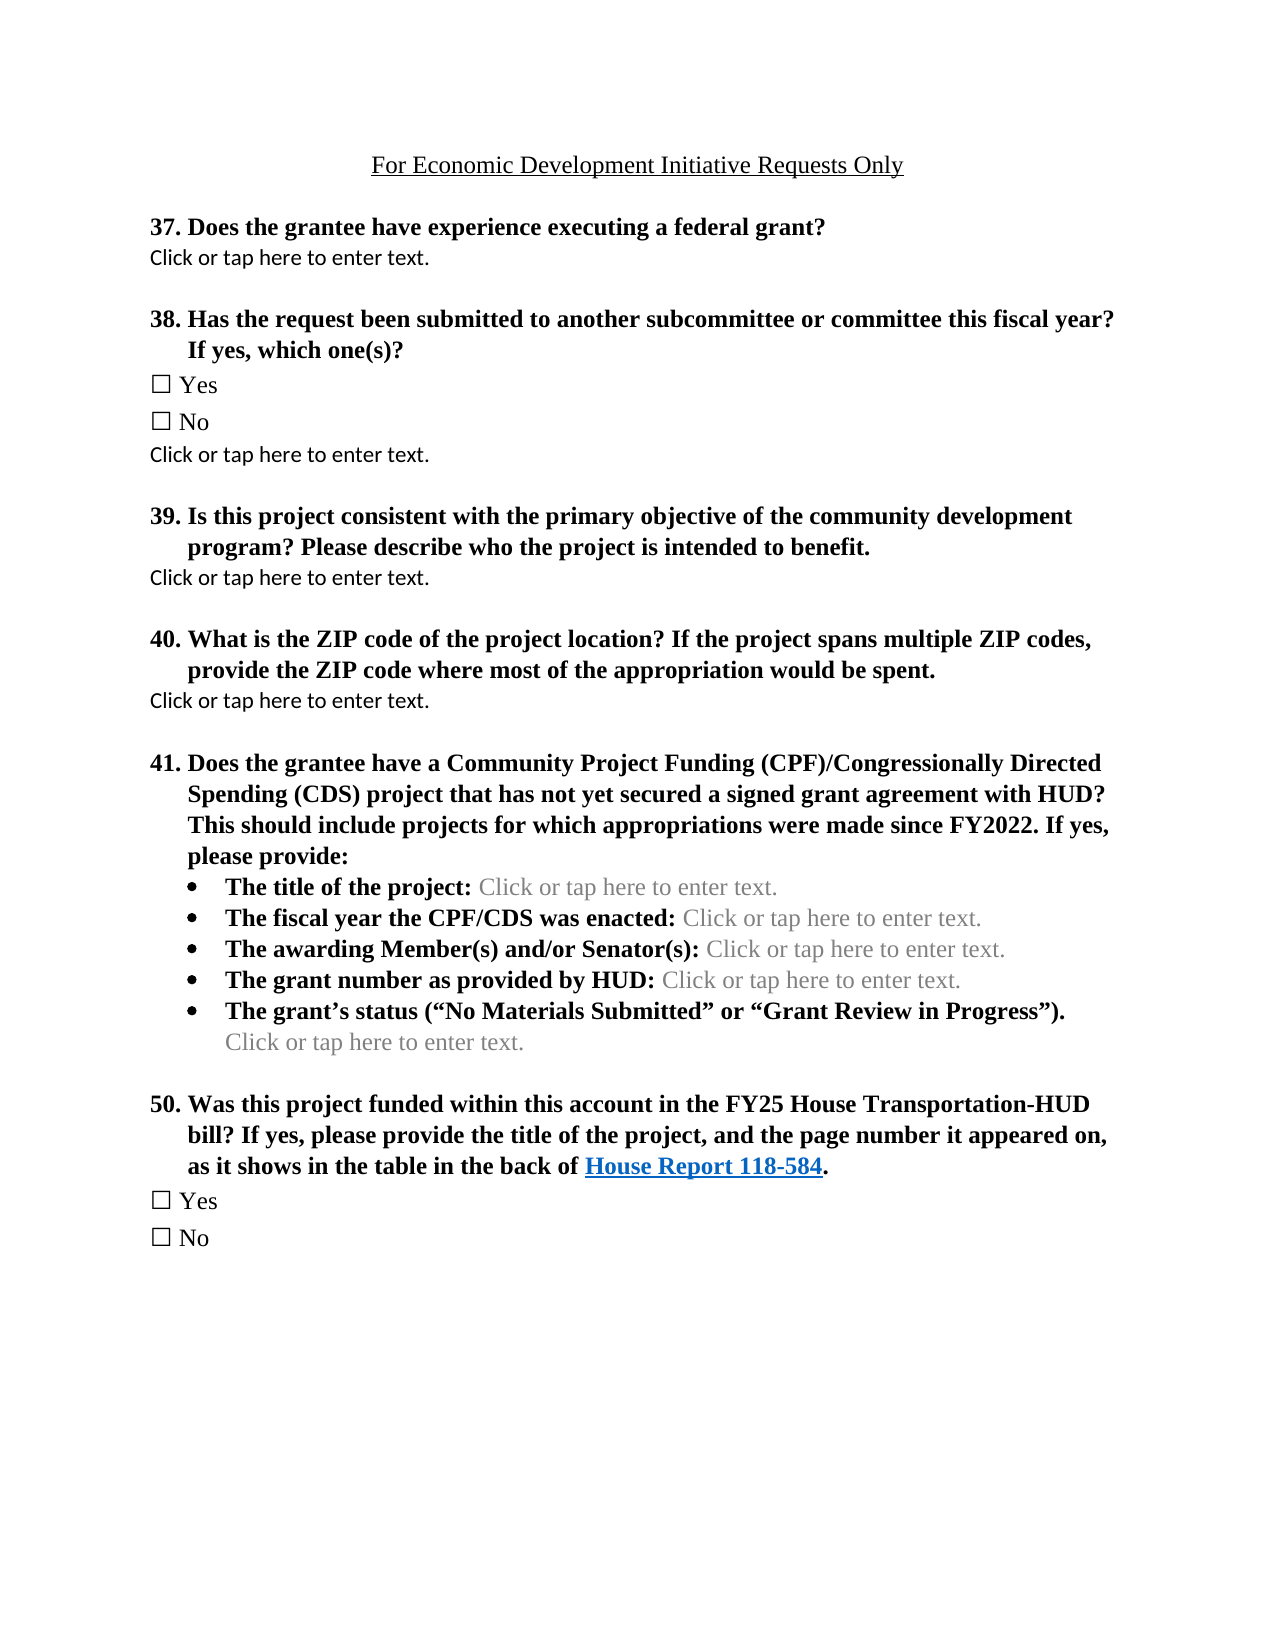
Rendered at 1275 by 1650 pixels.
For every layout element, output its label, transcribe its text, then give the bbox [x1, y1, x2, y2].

list Does the grantee have a Community Project Funding (CPF)/Congressionally Directed Spending (CDS) project that has not yet secured a signed grant agreement with HUD? This should include projects for which appropriations were made since FY2022. If yes, please provide: [150, 748, 1125, 870]
list Was this project funded within this account in the FY25 House Transportation-HUD bill? If yes, please provide the title of the project, and the page number it appeared on, as it shows in the table in the back of House Report 118-584. [150, 1089, 1125, 1180]
list Has the request been submitted to another subcommittee or committee this fiscal year? If yes, which one(s)? [150, 304, 1125, 364]
list The fiscal year the CPF/CDS was enacted: [187, 903, 1125, 932]
text Yes [150, 366, 1125, 401]
list The grant’s status (“No Materials Submitted” or “Grant Review in Progress”). [187, 996, 1125, 1056]
text No [150, 403, 1125, 437]
text For Economic Development Initiative Requests Only [150, 150, 1125, 179]
list Is this project consistent with the primary objective of the community development program? Please describe who the project is intended to benefit. [150, 501, 1125, 561]
text Yes [150, 1182, 1125, 1217]
list The grant number as provided by HUD: [187, 965, 1125, 994]
list The awarding Member(s) and/or Senator(s): [187, 934, 1125, 963]
text No [150, 1219, 1125, 1253]
list What is the ZIP code of the project location? If the project spans multiple ZIP codes, provide the ZIP code where most of the appropriation would be spent. [150, 624, 1125, 684]
list The title of the project: [187, 872, 1125, 901]
list Does the grantee have experience executing a federal grant? [150, 212, 1125, 241]
